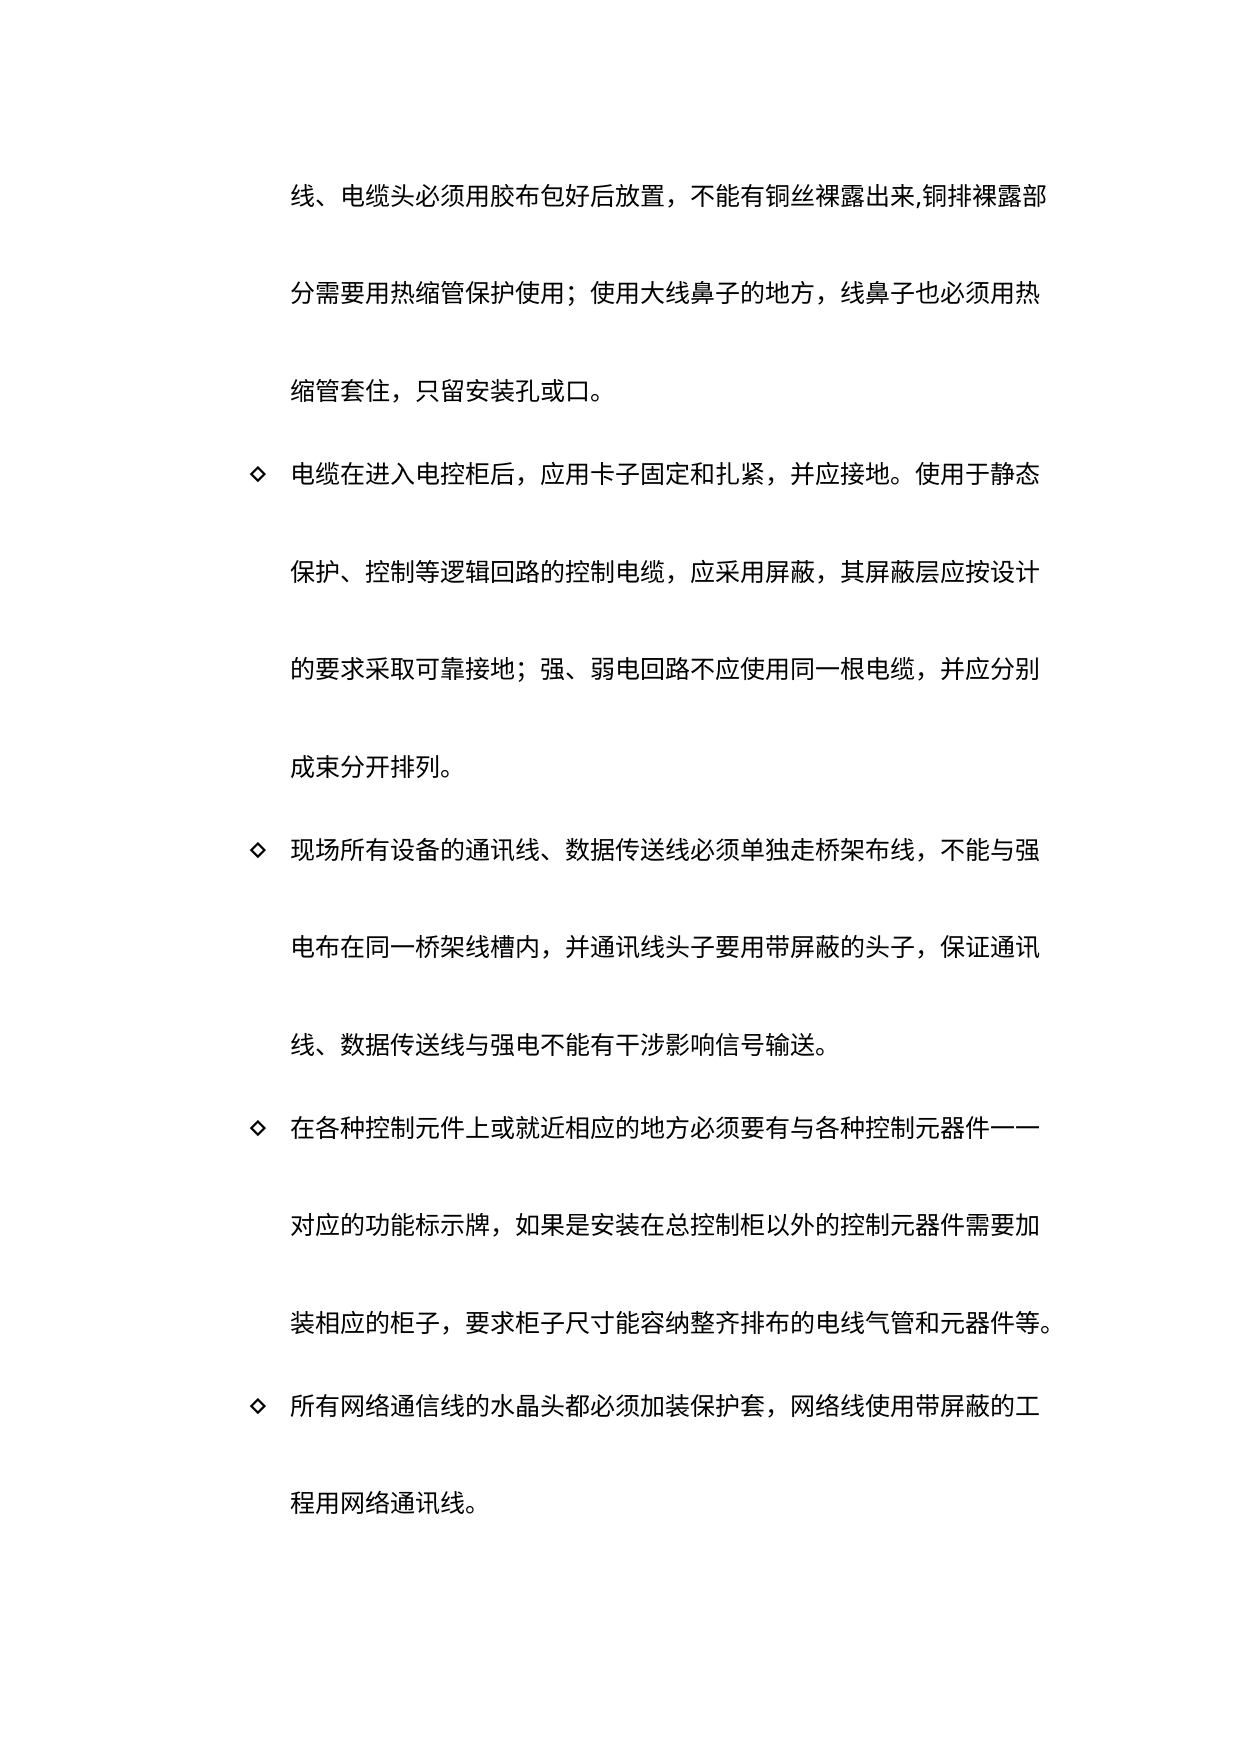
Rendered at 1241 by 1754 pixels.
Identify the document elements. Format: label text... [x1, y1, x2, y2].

list 所有网络通信线的水晶头都必须加装保护套，网络线使用带屏蔽的工程用网络通讯线。 [247, 1372, 1053, 1534]
list 现场所有设备的通讯线、数据传送线必须单独走桥架布线，不能与强电布在同一桥架线槽内，并通讯线头子要用带屏蔽的头子，保证通讯线、数据传送线与强电不能有干涉影响信号输送。 [247, 816, 1053, 1076]
list 电缆在进入电控柜后，应用卡子固定和扎紧，并应接地。使用于静态保护、控制等逻辑回路的控制电缆，应采用屏蔽，其屏蔽层应按设计的要求采取可靠接地；强、弱电回路不应使用同一根电缆，并应分别成束分开排列。 [247, 440, 1053, 798]
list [247, 162, 1053, 422]
list 在各种控制元件上或就近相应的地方必须要有与各种控制元器件一一对应的功能标示牌，如果是安装在总控制柜以外的控制元器件需要加装相应的柜子，要求柜子尺寸能容纳整齐排布的电线气管和元器件等。 [247, 1094, 1053, 1354]
